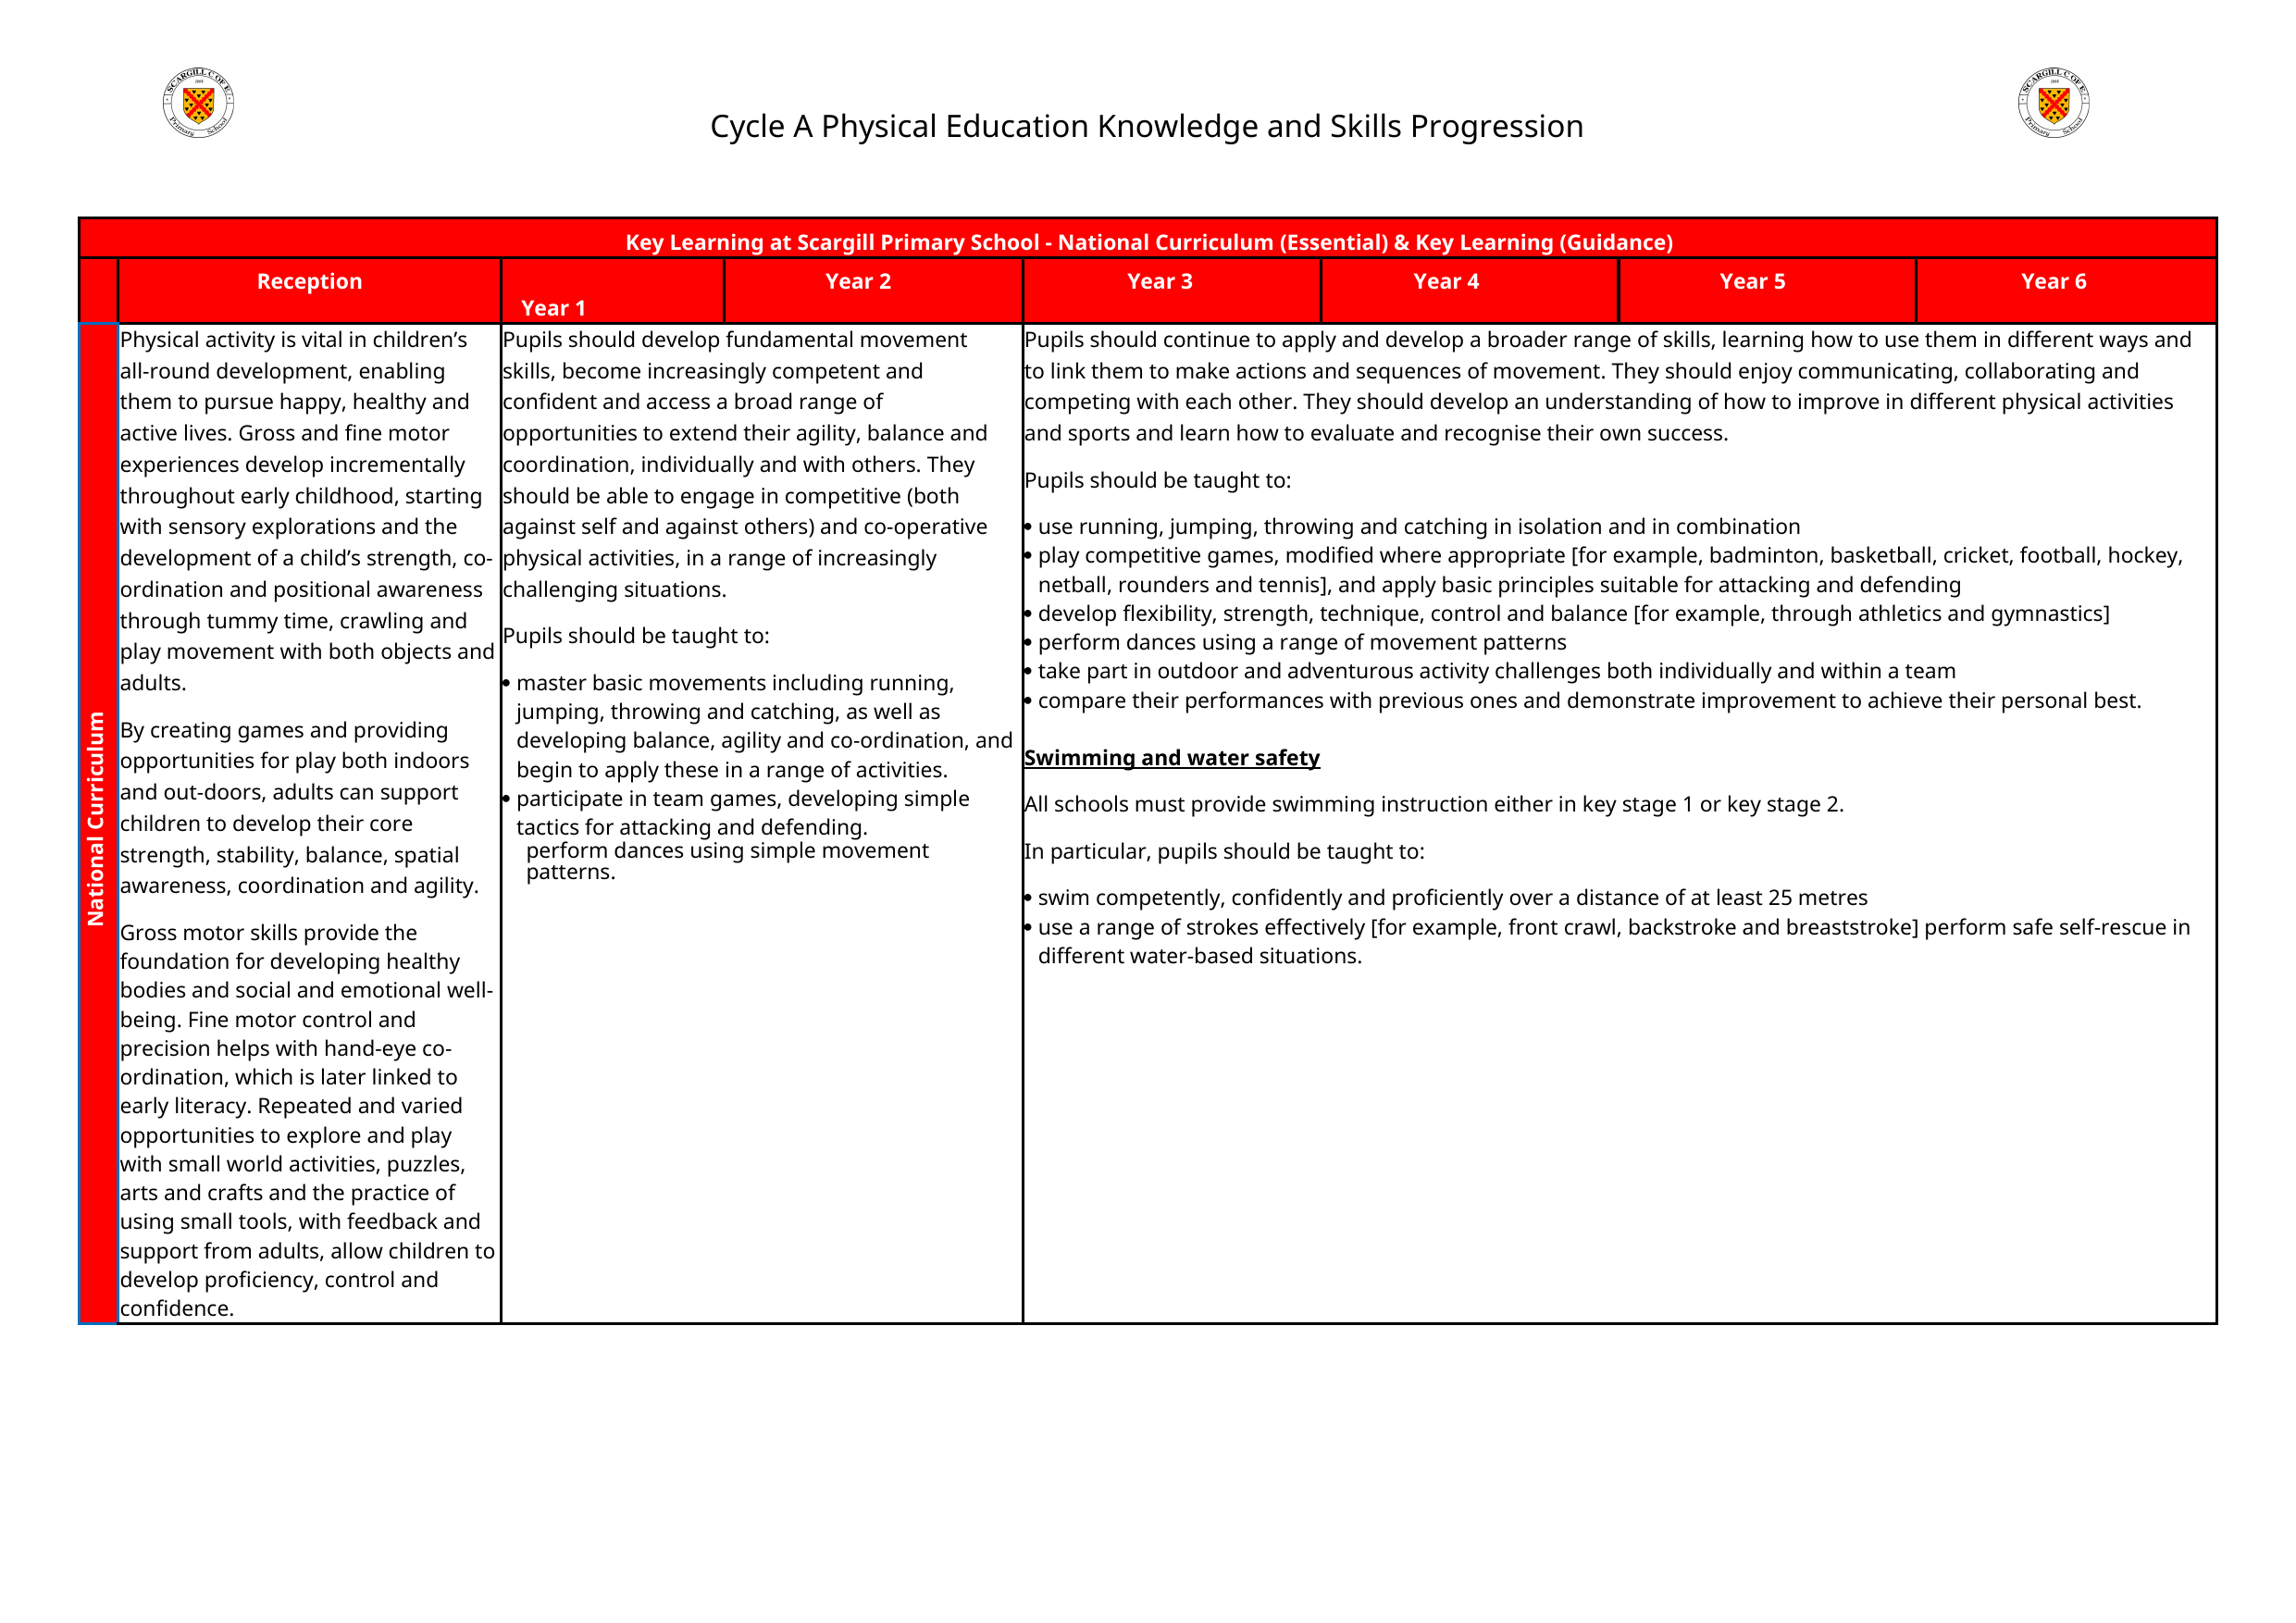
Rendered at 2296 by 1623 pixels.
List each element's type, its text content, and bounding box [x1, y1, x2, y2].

table_header Key Learning at Scargill Primary School - National Curriculum (Essential) & Key Learning (Guidance) [81, 219, 2215, 256]
table_cell Year 2 [726, 259, 1022, 322]
table_cell Reception [119, 259, 500, 322]
table_cell Pupils should develop fundamental movement skills, become increasingly competent and confident and access a broad range of opportunities to extend their agility, balance and coordination, individually and with others. They should be able to engage in competitive (both against self and against others) and co-operative physical activities, in a range of increasingly challenging situations. Pupils should be taught to: master basic movements including running, jumping, throwing and catching, as well as developing balance, agility and co-ordination, and begin to apply these in a range of activities. participate in team games, developing simple tactics for attacking and defending. perform dances using simple movement patterns. [503, 325, 1022, 1322]
table_cell [81, 259, 117, 322]
table_cell Year 1 [503, 259, 723, 322]
picture [2018, 68, 2090, 138]
picture [163, 68, 234, 138]
table_cell Pupils should continue to apply and develop a broader range of skills, learning how to use them in different ways and to link them to make actions and sequences of movement. They should enjoy communicating, collaborating and competing with each other. They should develop an understanding of how to improve in different physical activities and sports and learn how to evaluate and recognise their own success. Pupils should be taught to: use running, jumping, throwing and catching in isolation and in combination play competitive games, modified where appropriate [for example, badminton, basketball, cricket, football, hockey, netball, rounders and tennis], and apply basic principles suitable for attacking and defending develop flexibility, strength, technique, control and balance [for example, through athletics and gymnastics] perform dances using a range of movement patterns take part in outdoor and adventurous activity challenges both individually and within a team compare their performances with previous ones and demonstrate improvement to achieve their personal best. Swimming and water safety All schools must provide swimming instruction either in key stage 1 or key stage 2. In particular, pupils should be taught to: swim competently, confidently and proficiently over a distance of at least 25 metres use a range of strokes effectively [for example, front crawl, backstroke and breaststroke] perform safe self-rescue in different water-based situations. [1024, 325, 2215, 1322]
table_cell Physical activity is vital in children’s all-round development, enabling them to pursue happy, healthy and active lives. Gross and fine motor experiences develop incrementally throughout early childhood, starting with sensory explorations and the development of a child’s strength, co-ordination and positional awareness through tummy time, crawling and play movement with both objects and adults. By creating games and providing opportunities for play both indoors and out-doors, adults can support children to develop their core strength, stability, balance, spatial awareness, coordination and agility. Gross motor skills provide the foundation for developing healthy bodies and social and emotional well-being. Fine motor control and precision helps with hand-eye co-ordination, which is later linked to early literacy. Repeated and varied opportunities to explore and play with small world activities, puzzles, arts and crafts and the practice of using small tools, with feedback and support from adults, allow children to develop proficiency, control and confidence. [119, 325, 500, 1322]
table_cell Year 5 [1620, 259, 1915, 322]
table_cell National Curriculum [81, 325, 117, 1322]
table_cell Year 4 [1322, 259, 1617, 322]
table_cell Year 3 [1024, 259, 1320, 322]
table_cell Year 6 [1917, 259, 2215, 322]
